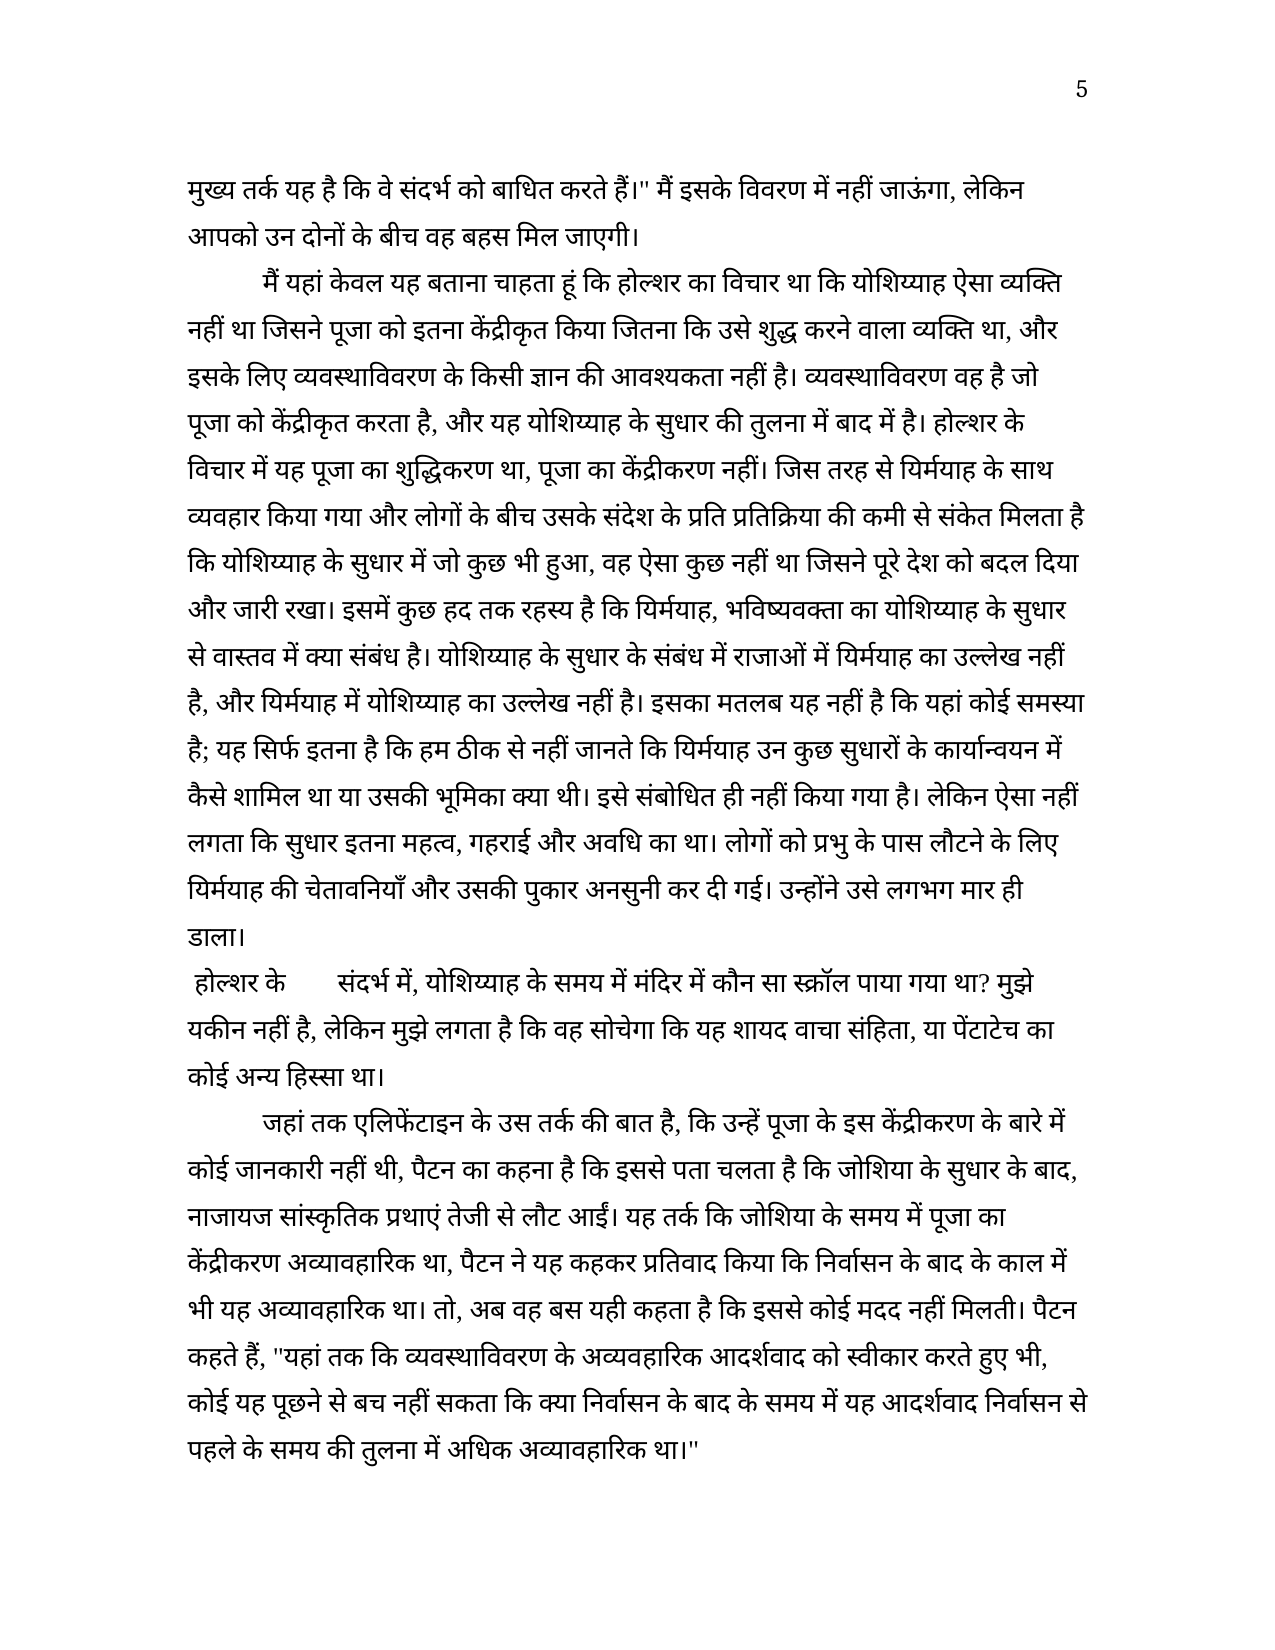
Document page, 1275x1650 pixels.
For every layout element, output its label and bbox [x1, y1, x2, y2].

text [187, 174, 1087, 1465]
